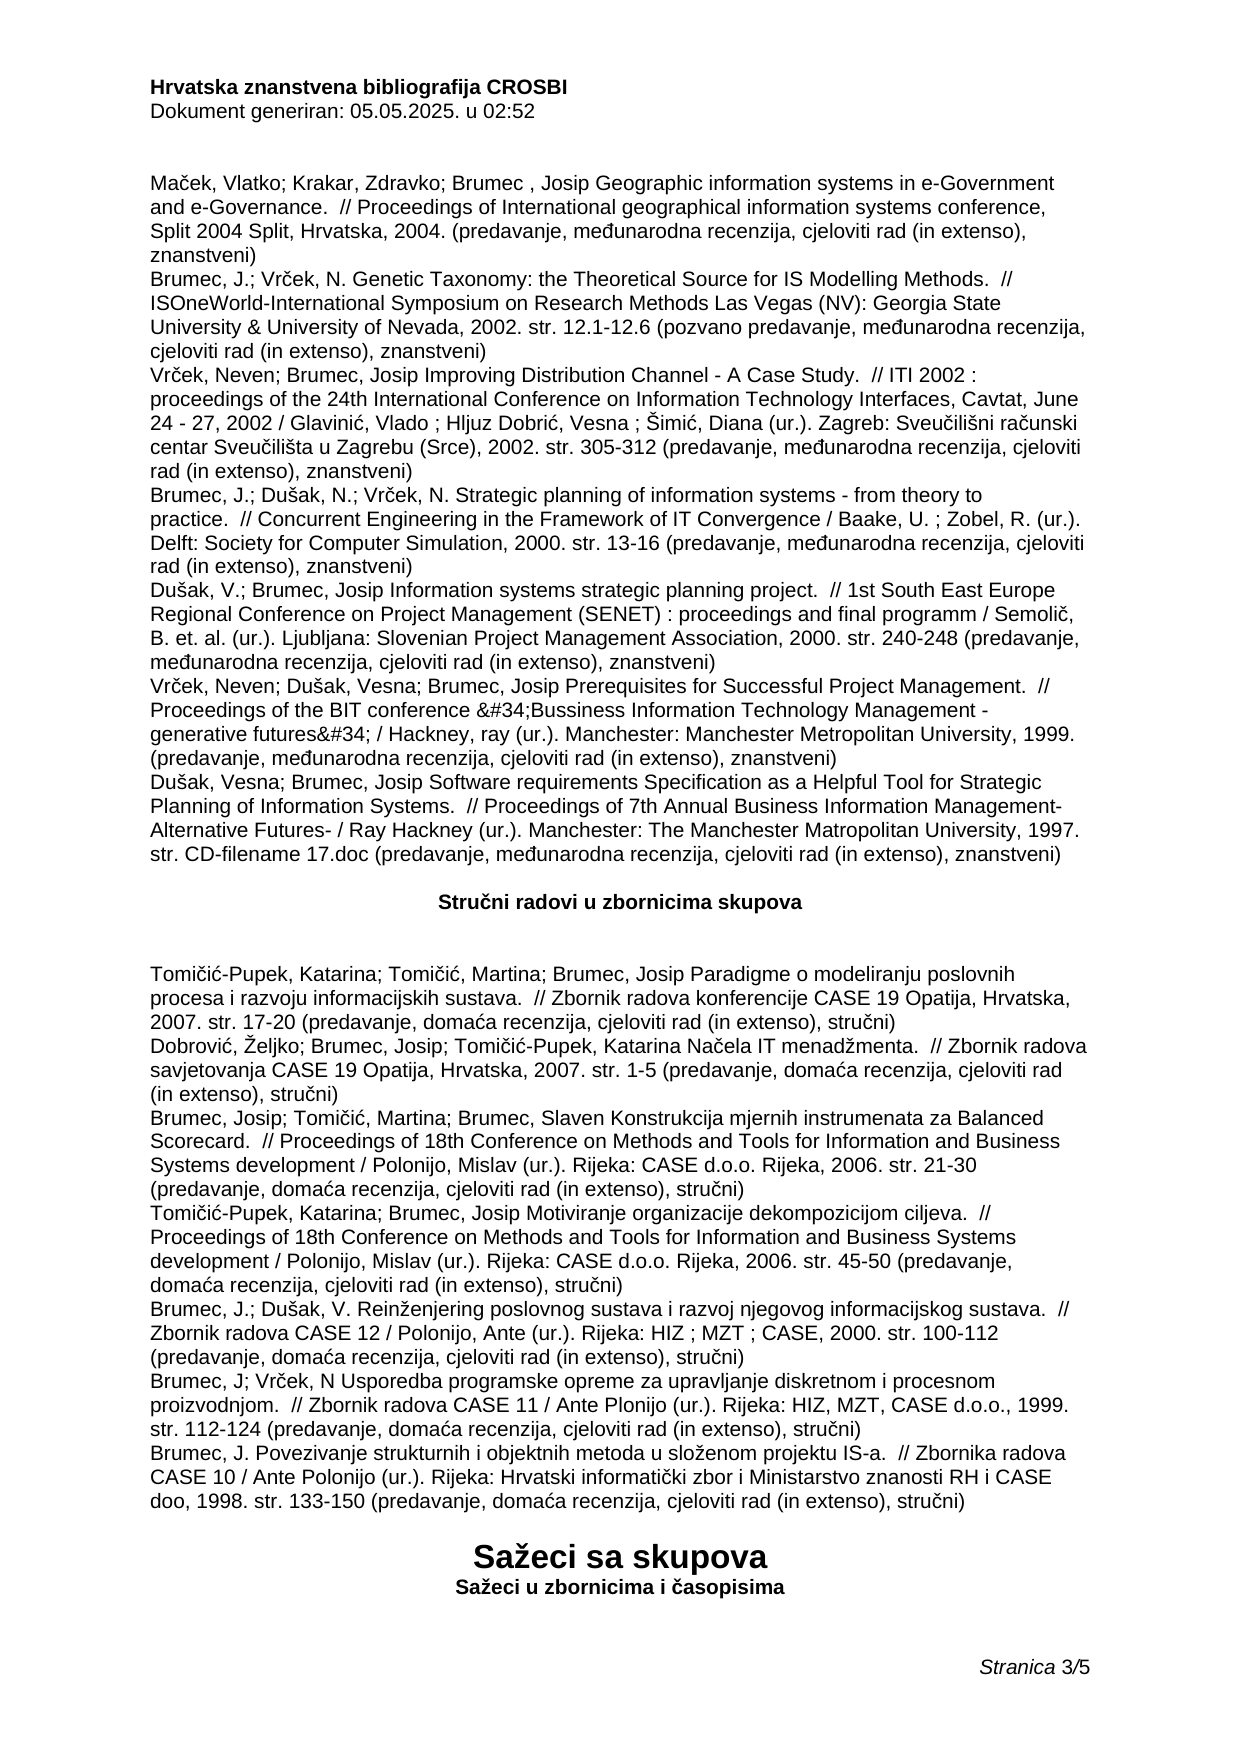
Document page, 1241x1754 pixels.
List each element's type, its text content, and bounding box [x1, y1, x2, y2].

text Maček, Vlatko; Krakar, Zdravko; Brumec , Josip [150, 171, 1090, 267]
text Brumec, J. [150, 1441, 1090, 1513]
subtitle Stručni radovi u zbornicima skupova [150, 890, 1090, 914]
text Tomičić-Pupek, Katarina; Brumec, Josip [150, 1201, 1090, 1297]
text Vrček, Neven; Brumec, Josip [150, 363, 1090, 482]
text Brumec, Josip; Tomičić, Martina; Brumec, Slaven [150, 1105, 1090, 1201]
text Dobrović, Željko; Brumec, Josip; Tomičić-Pupek, Katarina [150, 1033, 1090, 1105]
text Tomičić-Pupek, Katarina; Tomičić, Martina; Brumec, Josip [150, 962, 1090, 1033]
subtitle Sažeci u zbornicima i časopisima [150, 1575, 1090, 1599]
text Brumec, J.; Dušak, V. [150, 1297, 1090, 1369]
text Brumec, J; Vrček, N [150, 1369, 1090, 1441]
text Brumec, J.; Dušak, N.; Vrček, N. [150, 482, 1090, 578]
text Vrček, Neven; Dušak, Vesna; Brumec, Josip [150, 674, 1090, 770]
text Dušak, V.; Brumec, Josip [150, 578, 1090, 674]
subtitle Sažeci sa skupova [150, 1537, 1090, 1575]
text Brumec, J.; Vrček, N. [150, 267, 1090, 363]
text Dušak, Vesna; Brumec, Josip [150, 770, 1090, 866]
